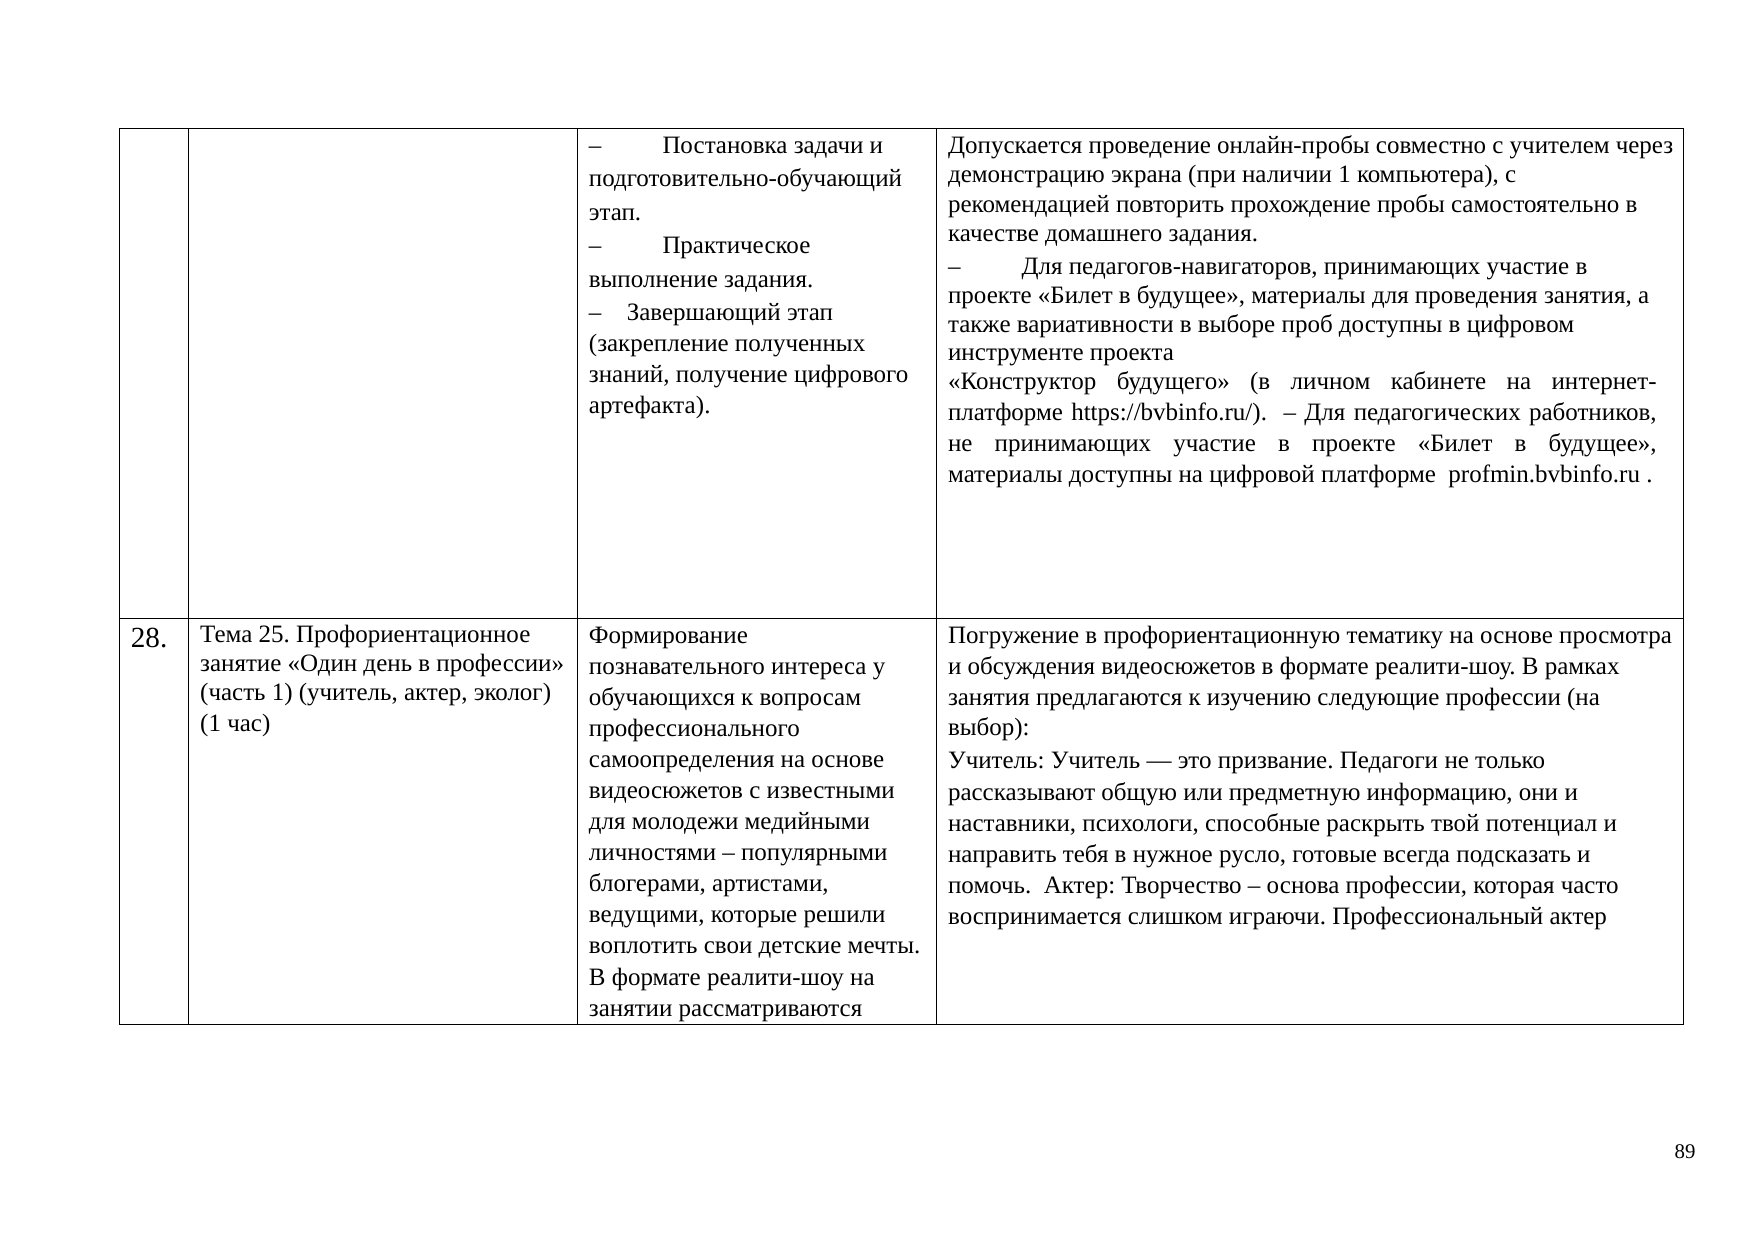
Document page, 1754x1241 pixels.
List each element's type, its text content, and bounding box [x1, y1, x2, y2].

table_header ‒ Постановка задачи и подготовительно-обучающий этап. ‒ Практическое выполнение задания. ‒ Завершающий этап (закрепление полученных знаний, получение цифрового артефакта). [578, 129, 936, 618]
table_header [120, 129, 188, 618]
table_cell Погружение в профориентационную тематику на основе просмотра и обсуждения видеосюжетов в формате реалити-шоу. В рамках занятия предлагаются к изучению следующие профессии (на выбор): Учитель: Учитель — это призвание. Педагоги не только рассказывают общую или предметную информацию, они и наставники, психологи, способные раскрыть твой потенциал и направить тебя в нужное русло, готовые всегда подсказать и помочь. Актер: Творчество – основа профессии, которая часто воспринимается слишком играючи. Профессиональный актер [937, 619, 1683, 1024]
table_header Допускается проведение онлайн-пробы совместно с учителем через демонстрацию экрана (при наличии 1 компьютера), с рекомендацией повторить прохождение пробы самостоятельно в качестве домашнего задания. ‒ Для педагогов-навигаторов, принимающих участие в проекте «Билет в будущее», материалы для проведения занятия, а также вариативности в выборе проб доступны в цифровом инструменте проекта «Конструктор будущего» (в личном кабинете на интернет-платформе https://bvbinfo.ru/). ‒ Для педагогических работников, не принимающих участие в проекте «Билет в будущее», материалы доступны на цифровой платформе profmin.bvbinfo.ru . [937, 129, 1683, 618]
table_cell Формирование познавательного интереса у обучающихся к вопросам профессионального самоопределения на основе видеосюжетов с известными для молодежи медийными личностями – популярными блогерами, артистами, ведущими, которые решили воплотить свои детские мечты. В формате реалити-шоу на занятии рассматриваются [578, 619, 936, 1024]
table_cell 28. [120, 619, 188, 1024]
table_cell Тема 25. Профориентационное занятие «Один день в профессии» (часть 1) (учитель, актер, эколог) (1 час) [189, 619, 577, 1024]
table_header [189, 129, 577, 618]
